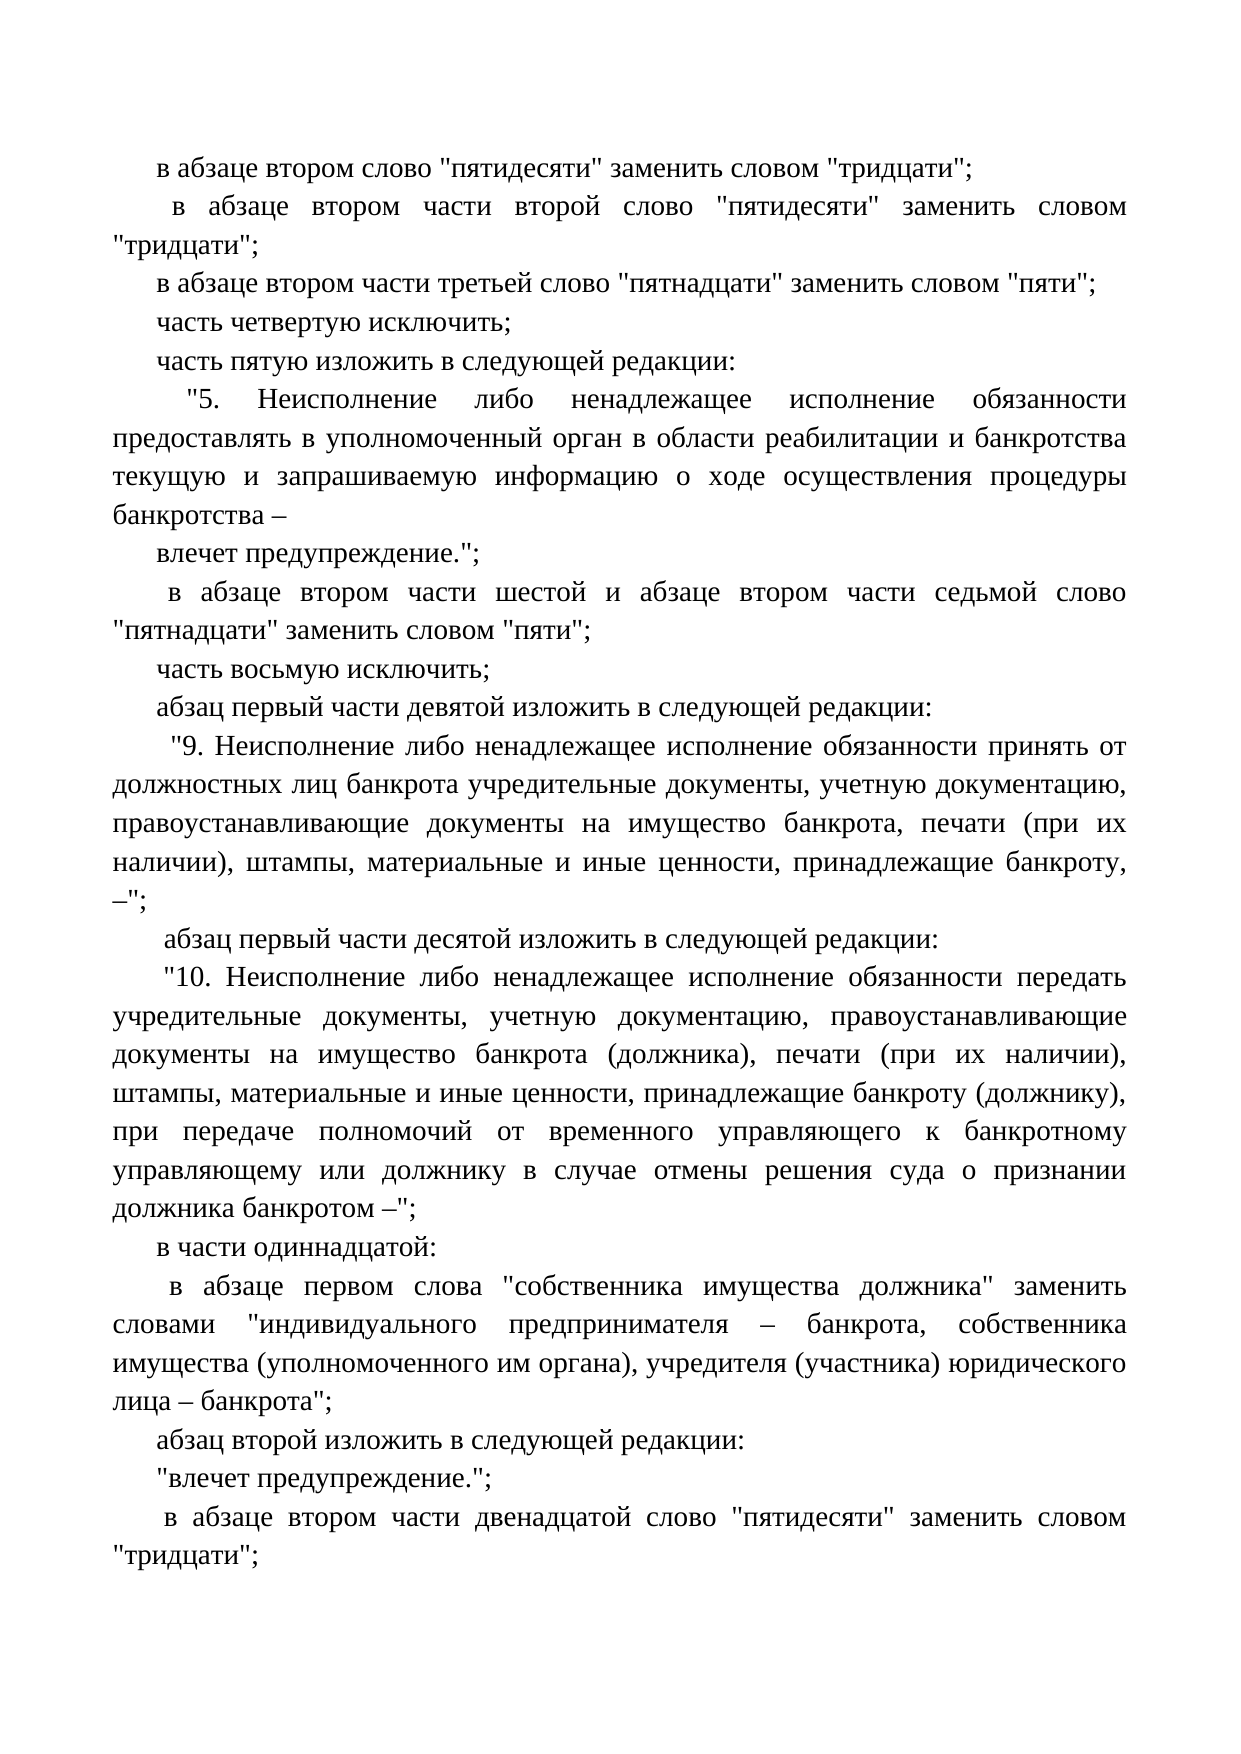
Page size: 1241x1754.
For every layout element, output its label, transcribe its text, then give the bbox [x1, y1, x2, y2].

text в абзаце втором части третьей слово "пятнадцати" заменить словом "пяти"; [112, 266, 1128, 299]
text в абзаце втором части второй слово "пятидесяти" заменить словом "тридцати"; [112, 188, 1128, 261]
text "10. Неисполнение либо ненадлежащее исполнение обязанности передать учредительные документы, учетную документацию, правоустанавливающие документы на имущество банкрота (должника), печати (при их наличии), штампы, материальные и иные ценности, принадлежащие банкроту (должнику), при передаче полномочий от временного управляющего к банкротному управляющему или должнику в случае отмены решения суда о признании должника банкротом –"; [112, 959, 1128, 1224]
text часть восьмую исключить; [112, 651, 1128, 684]
text абзац первый части десятой изложить в следующей редакции: [112, 921, 1128, 954]
text абзац второй изложить в следующей редакции: [112, 1422, 1128, 1455]
text "влечет предупреждение."; [112, 1460, 1128, 1494]
text часть пятую изложить в следующей редакции: [112, 343, 1128, 376]
text "9. Неисполнение либо ненадлежащее исполнение обязанности принять от должностных лиц банкрота учредительные документы, учетную документацию, правоустанавливающие документы на имущество банкрота, печати (при их наличии), штампы, материальные и иные ценности, принадлежащие банкроту, –"; [112, 728, 1128, 916]
text часть четвертую исключить; [112, 304, 1128, 338]
text в абзаце втором части двенадцатой слово "пятидесяти" заменить словом "тридцати"; [112, 1499, 1128, 1571]
text абзац первый части девятой изложить в следующей редакции: [112, 689, 1128, 723]
text "5. Неисполнение либо ненадлежащее исполнение обязанности предоставлять в уполномоченный орган в области реабилитации и банкротства текущую и запрашиваемую информацию о ходе осуществления процедуры банкротства – [112, 381, 1128, 530]
text в абзаце первом слова "собственника имущества должника" заменить словами "индивидуального предпринимателя – банкрота, собственника имущества (уполномоченного им органа), учредителя (участника) юридического лица – банкрота"; [112, 1268, 1128, 1417]
text в части одиннадцатой: [112, 1229, 1128, 1263]
text в абзаце втором слово "пятидесяти" заменить словом "тридцати"; [112, 150, 1128, 183]
text влечет предупреждение."; [112, 535, 1128, 569]
text в абзаце втором части шестой и абзаце втором части седьмой слово "пятнадцати" заменить словом "пяти"; [112, 574, 1128, 646]
